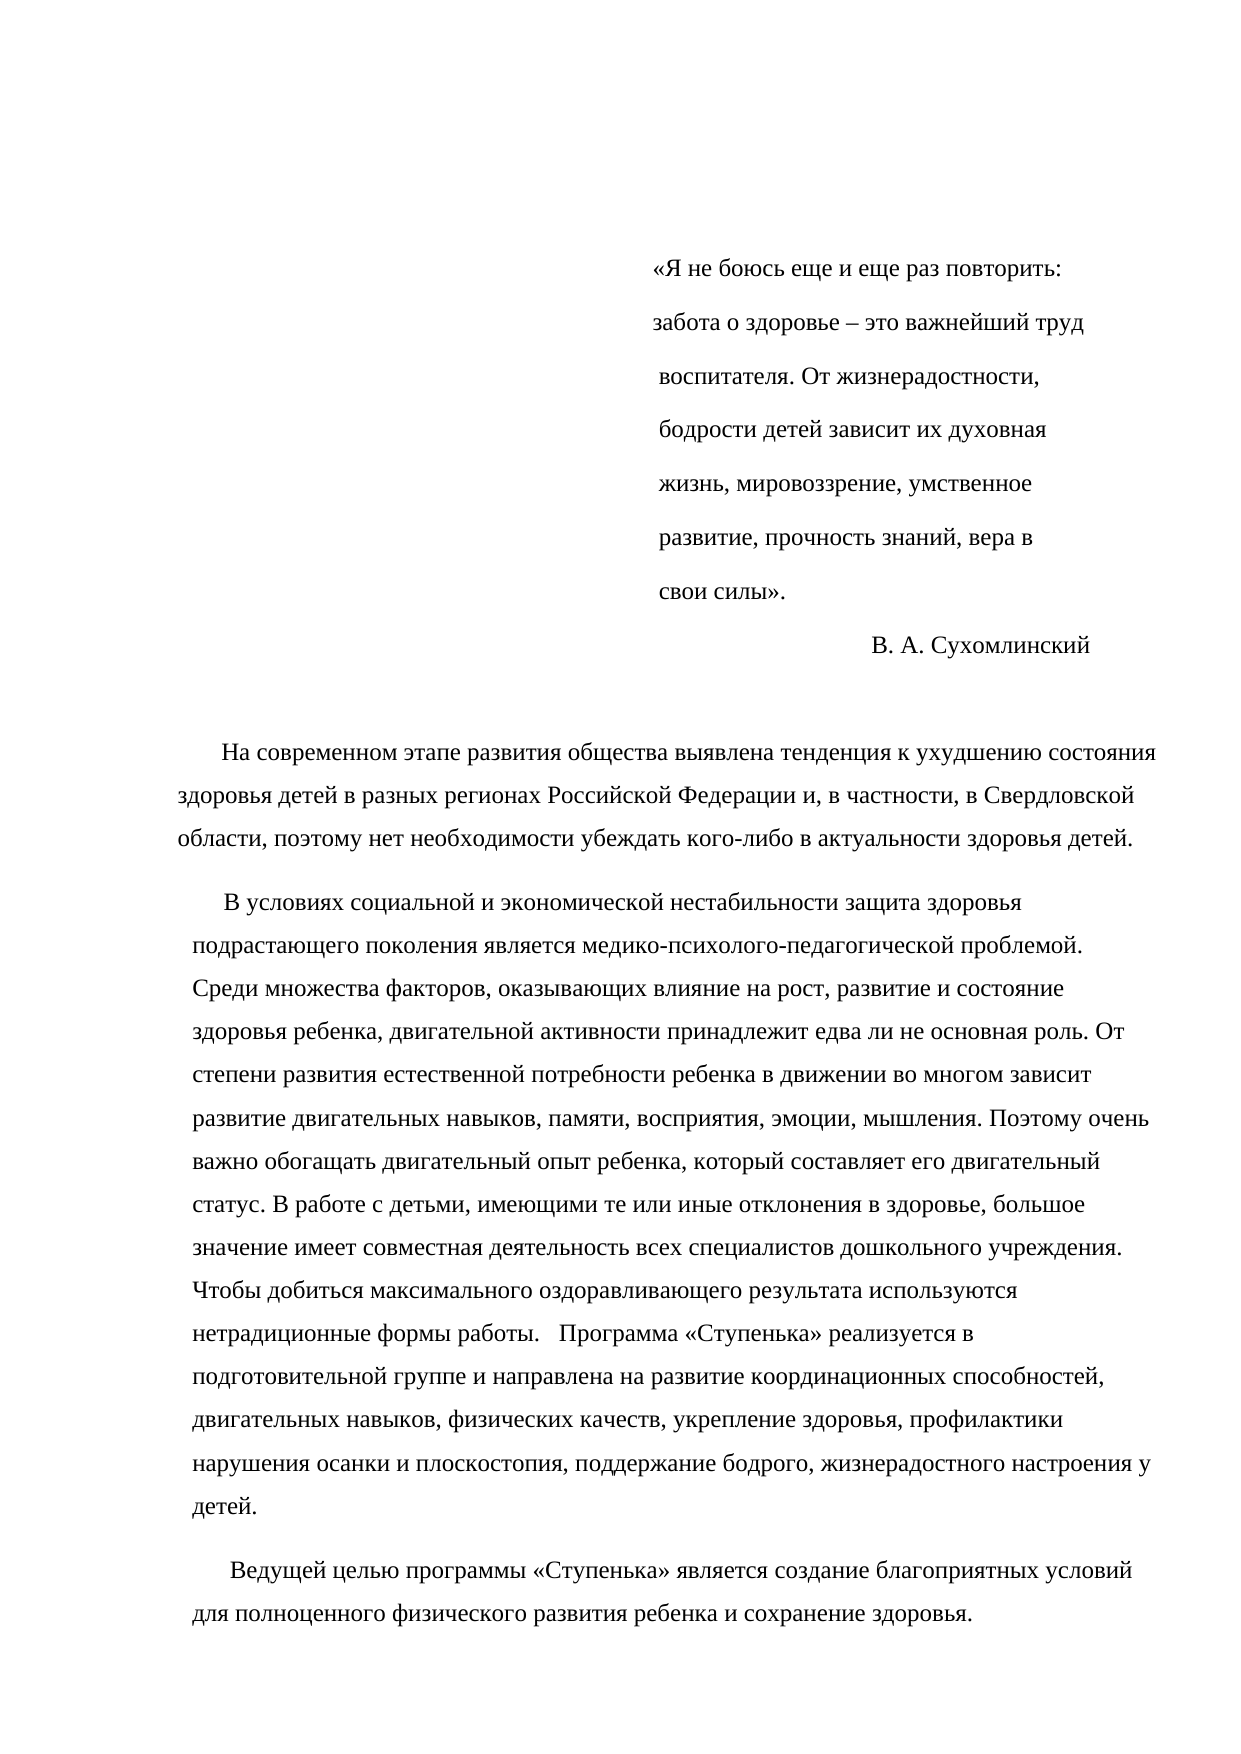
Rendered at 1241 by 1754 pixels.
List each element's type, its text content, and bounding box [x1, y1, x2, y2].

text жизнь, мировоззрение, умственное [177, 468, 1181, 497]
text В условиях социальной и экономической нестабильности защита здоровья подрастающего поколения является медико-психолого-педагогической проблемой. Среди множества факторов, оказывающих влияние на рост, развитие и состояние здоровья ребенка, двигательной активности принадлежит едва ли не основная роль. От степени развития естественной потребности ребенка в движении во многом зависит развитие двигательных навыков, памяти, восприятия, эмоции, мышления. Поэтому очень важно обогащать двигательный опыт ребенка, который составляет его двигательный статус. В работе с детьми, имеющими те или иные отклонения в здоровье, большое значение имеет совместная деятельность всех специалистов дошкольного учреждения. Чтобы добиться максимального оздоравливающего результата используются нетрадиционные формы работы. Программа «Ступенька» реализуется в подготовительной группе и направлена на развитие координационных способностей, двигательных навыков, физических качеств, укрепление здоровья, профилактики нарушения осанки и плоскостопия, поддержание бодрого, жизнерадостного настроения у детей. [192, 887, 1152, 1519]
text свои силы». [177, 576, 1181, 605]
text В. А. Сухомлинский [177, 630, 1181, 659]
text воспитателя. От жизнерадостности, [177, 361, 1181, 389]
text развитие, прочность знаний, вера в [177, 522, 1181, 551]
text бодрости детей зависит их духовная [177, 414, 1181, 443]
text На современном этапе развития общества выявлена тенденция к ухудшению состояния здоровья детей в разных регионах Российской Федерации и, в частности, в Свердловской области, поэтому нет необходимости убеждать кого-либо в актуальности здоровья детей. [177, 737, 1181, 852]
text Ведущей целью программы «Ступенька» является создание благоприятных условий для полноценного физического развития ребенка и сохранение здоровья. [192, 1555, 1152, 1627]
text забота о здоровье – это важнейший труд [177, 307, 1181, 336]
text «Я не боюсь еще и еще раз повторить: [177, 253, 1181, 282]
